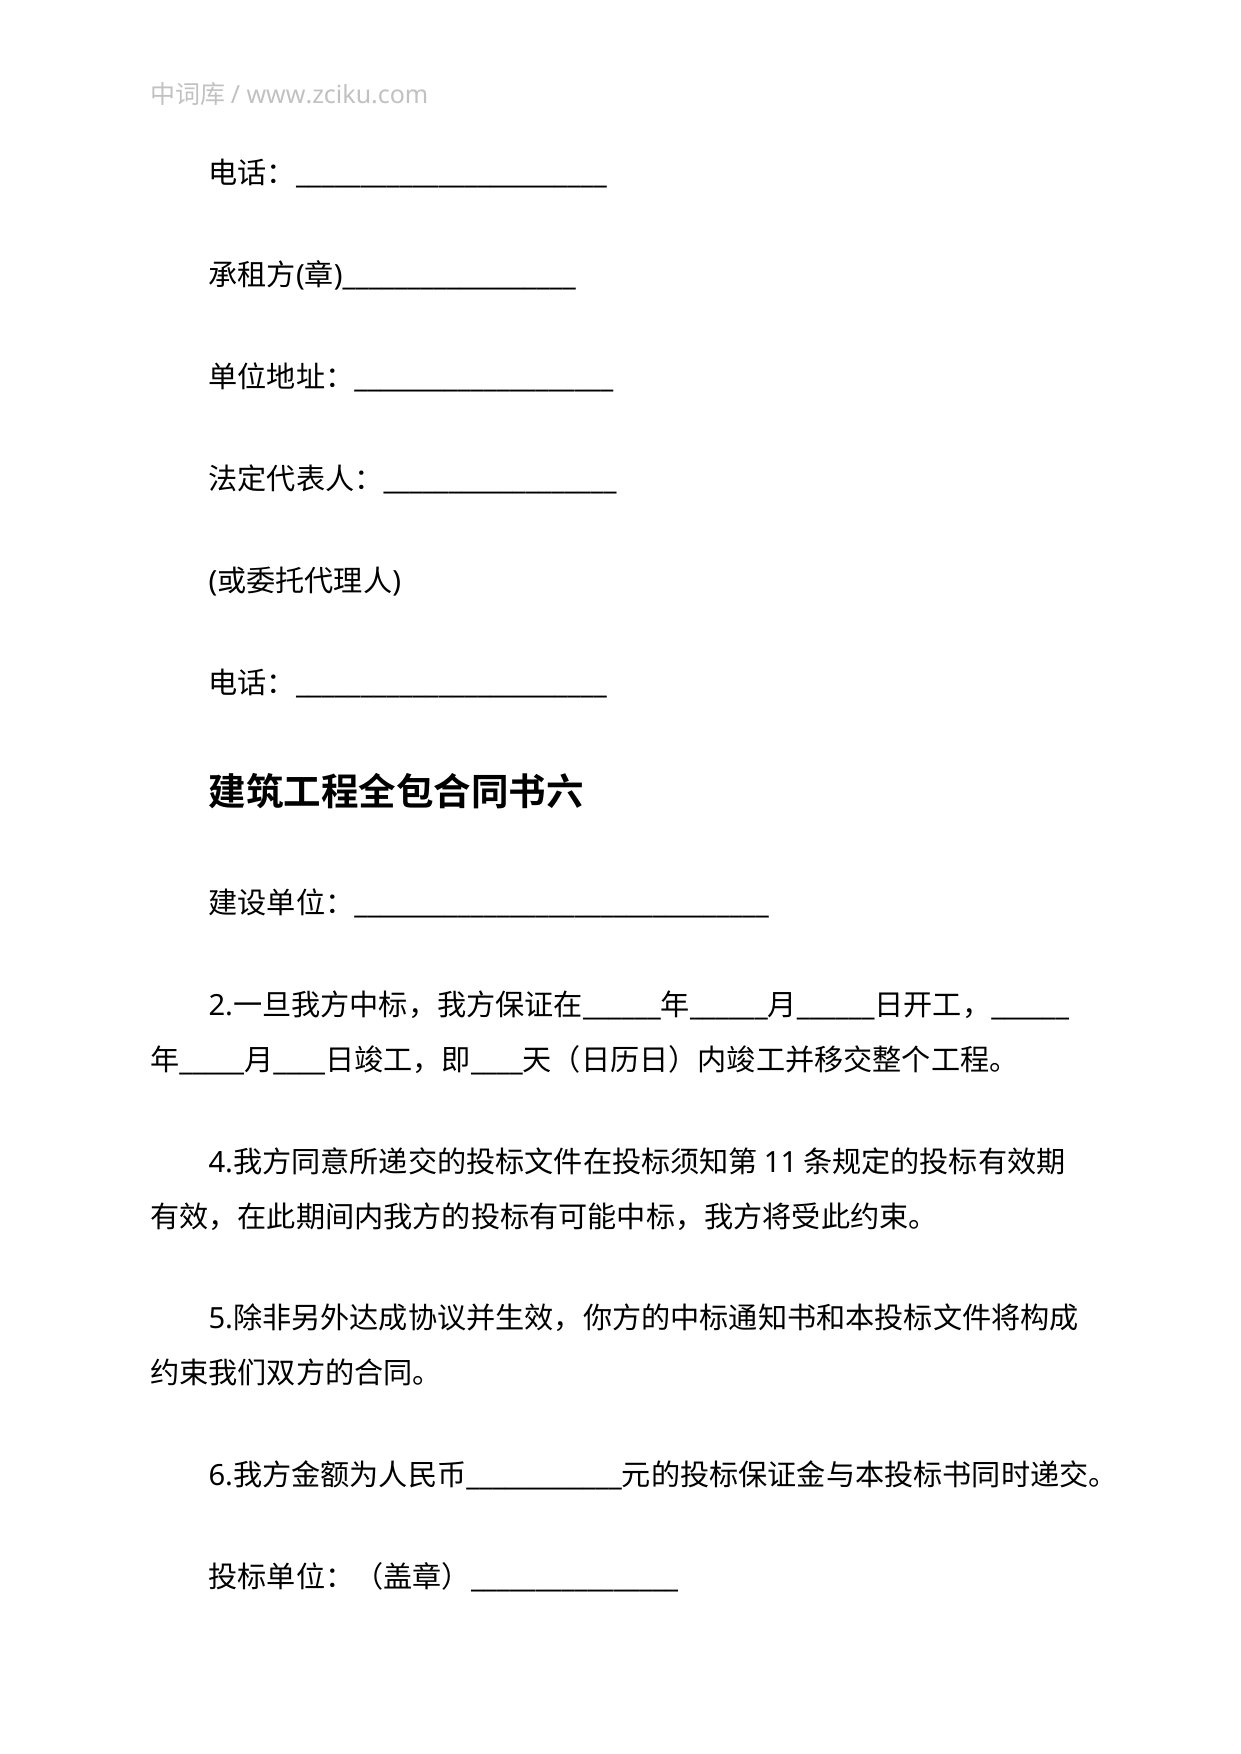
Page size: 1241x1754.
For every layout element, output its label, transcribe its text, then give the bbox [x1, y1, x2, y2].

text 电话：________________________ [150, 660, 1090, 702]
text 法定代表人：__________________ [150, 456, 1090, 498]
text (或委托代理人) [150, 558, 1090, 600]
text 5.除非另外达成协议并生效，你方的中标通知书和本投标文件将构成约束我们双方的合同。 [150, 1295, 1090, 1392]
text 单位地址：____________________ [150, 354, 1090, 396]
text 2.一旦我方中标，我方保证在______年______月______日开工，______年_____月____日竣工，即____天（日历日）内竣工并移交整个工程。 [150, 981, 1090, 1079]
text 6.我方金额为人民币____________元的投标保证金与本投标书同时递交。 [150, 1452, 1090, 1494]
text 承租方(章)__________________ [150, 252, 1090, 294]
text 电话：________________________ [150, 150, 1090, 192]
text 4.我方同意所递交的投标文件在投标须知第11条规定的投标有效期有效，在此期间内我方的投标有可能中标，我方将受此约束。 [150, 1138, 1090, 1236]
text 投标单位：（盖章）________________ [150, 1554, 1090, 1596]
text 建筑工程全包合同书六 [150, 762, 1090, 816]
text 建设单位：________________________________ [150, 879, 1090, 922]
